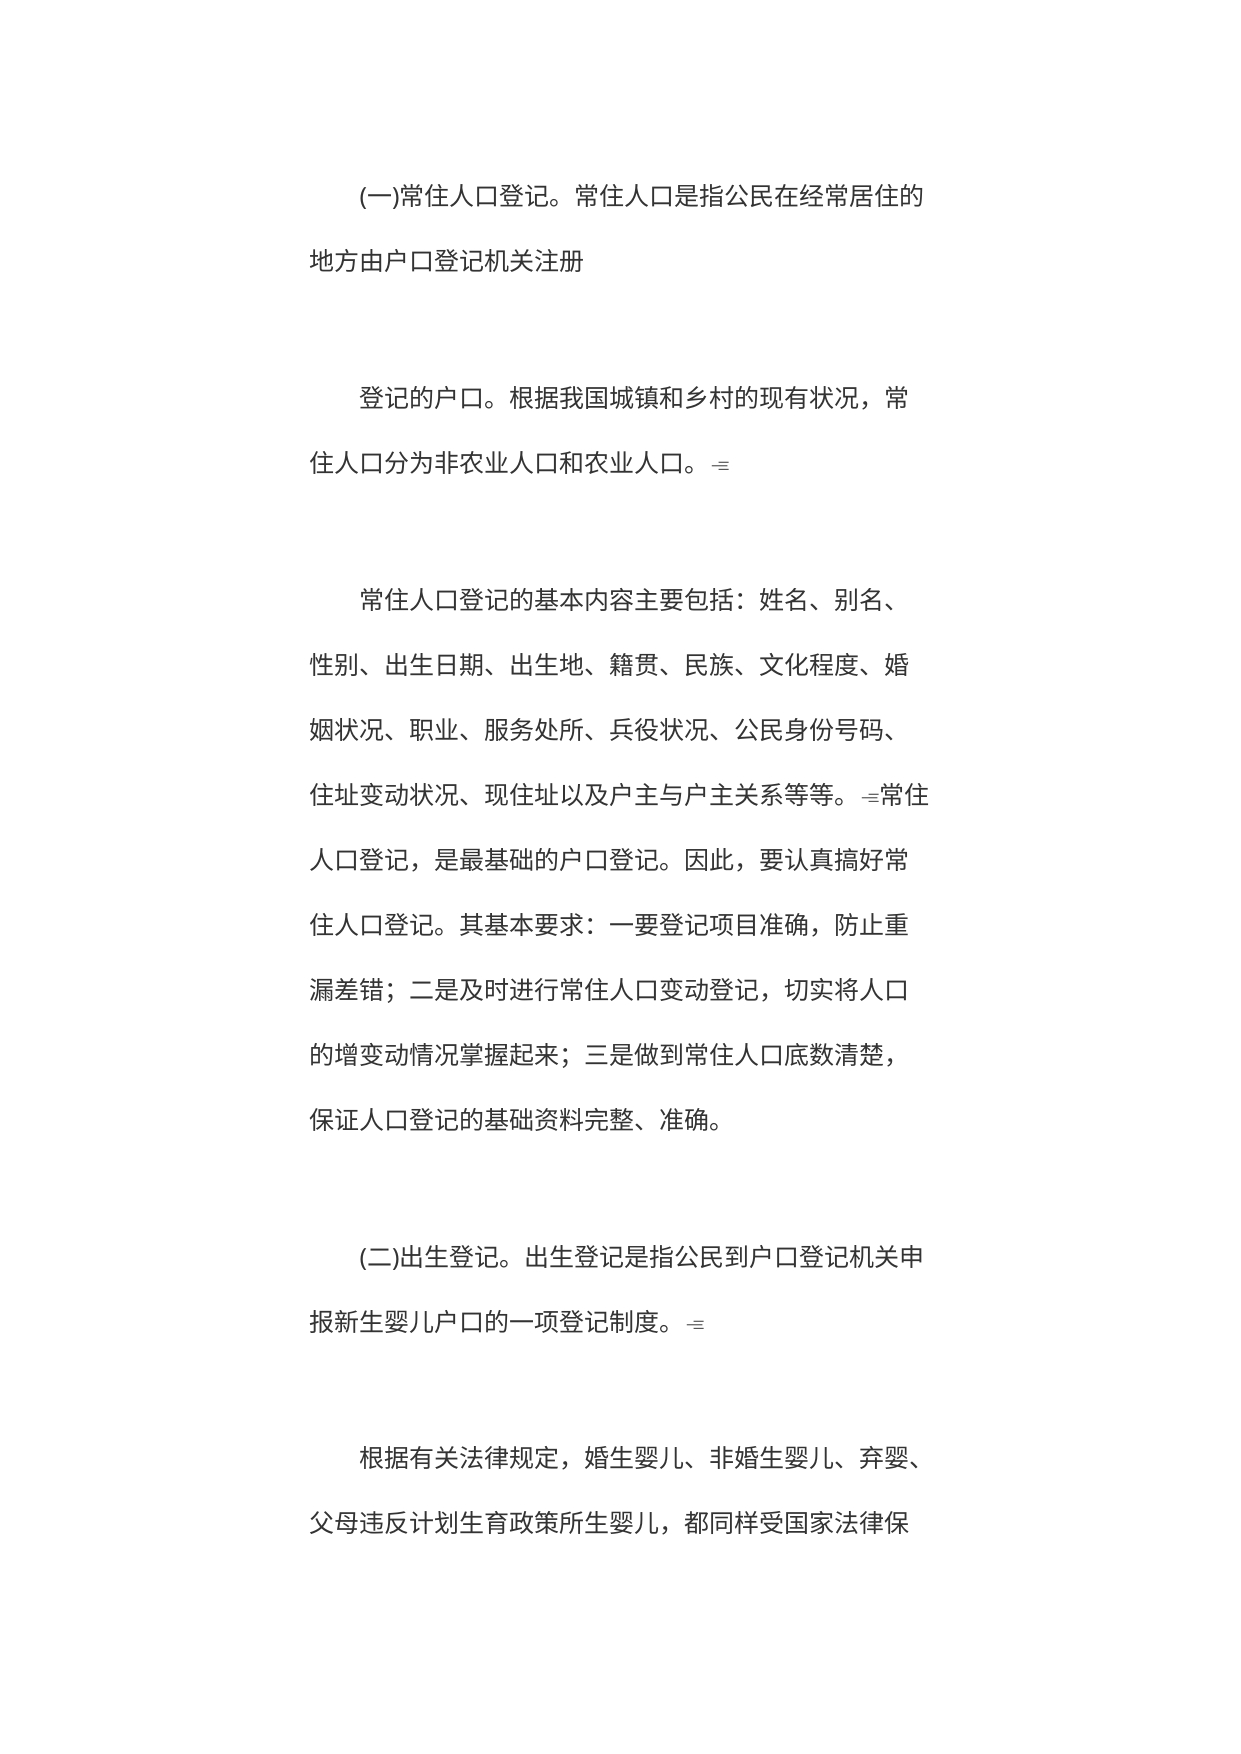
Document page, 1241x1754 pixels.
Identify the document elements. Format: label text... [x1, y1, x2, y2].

text (一)常住人口登记。常住人口是指公民在经常居住的地方由户口登记机关注册 [309, 162, 931, 292]
text (二)出生登记。出生登记是指公民到户口登记机关申报新生婴儿户口的一项登记制度。 [309, 1223, 931, 1353]
text 常住人口登记的基本内容主要包括：姓名、别名、性别、出生日期、出生地、籍贯、民族、文化程度、婚姻状况、职业、服务处所、兵役状况、公民身份号码、住址变动状况、现住址以及户主与户主关系等等。常住人口登记，是最基础的户口登记。因此，要认真搞好常住人口登记。其基本要求：一要登记项目准确，防止重漏差错；二是及时进行常住人口变动登记，切实将人口的增变动情况掌握起来；三是做到常住人口底数清楚，保证人口登记的基础资料完整、准确。 [309, 566, 931, 1151]
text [309, 1424, 931, 1554]
text 登记的户口。根据我国城镇和乡村的现有状况，常住人口分为非农业人口和农业人口。 [309, 364, 931, 494]
